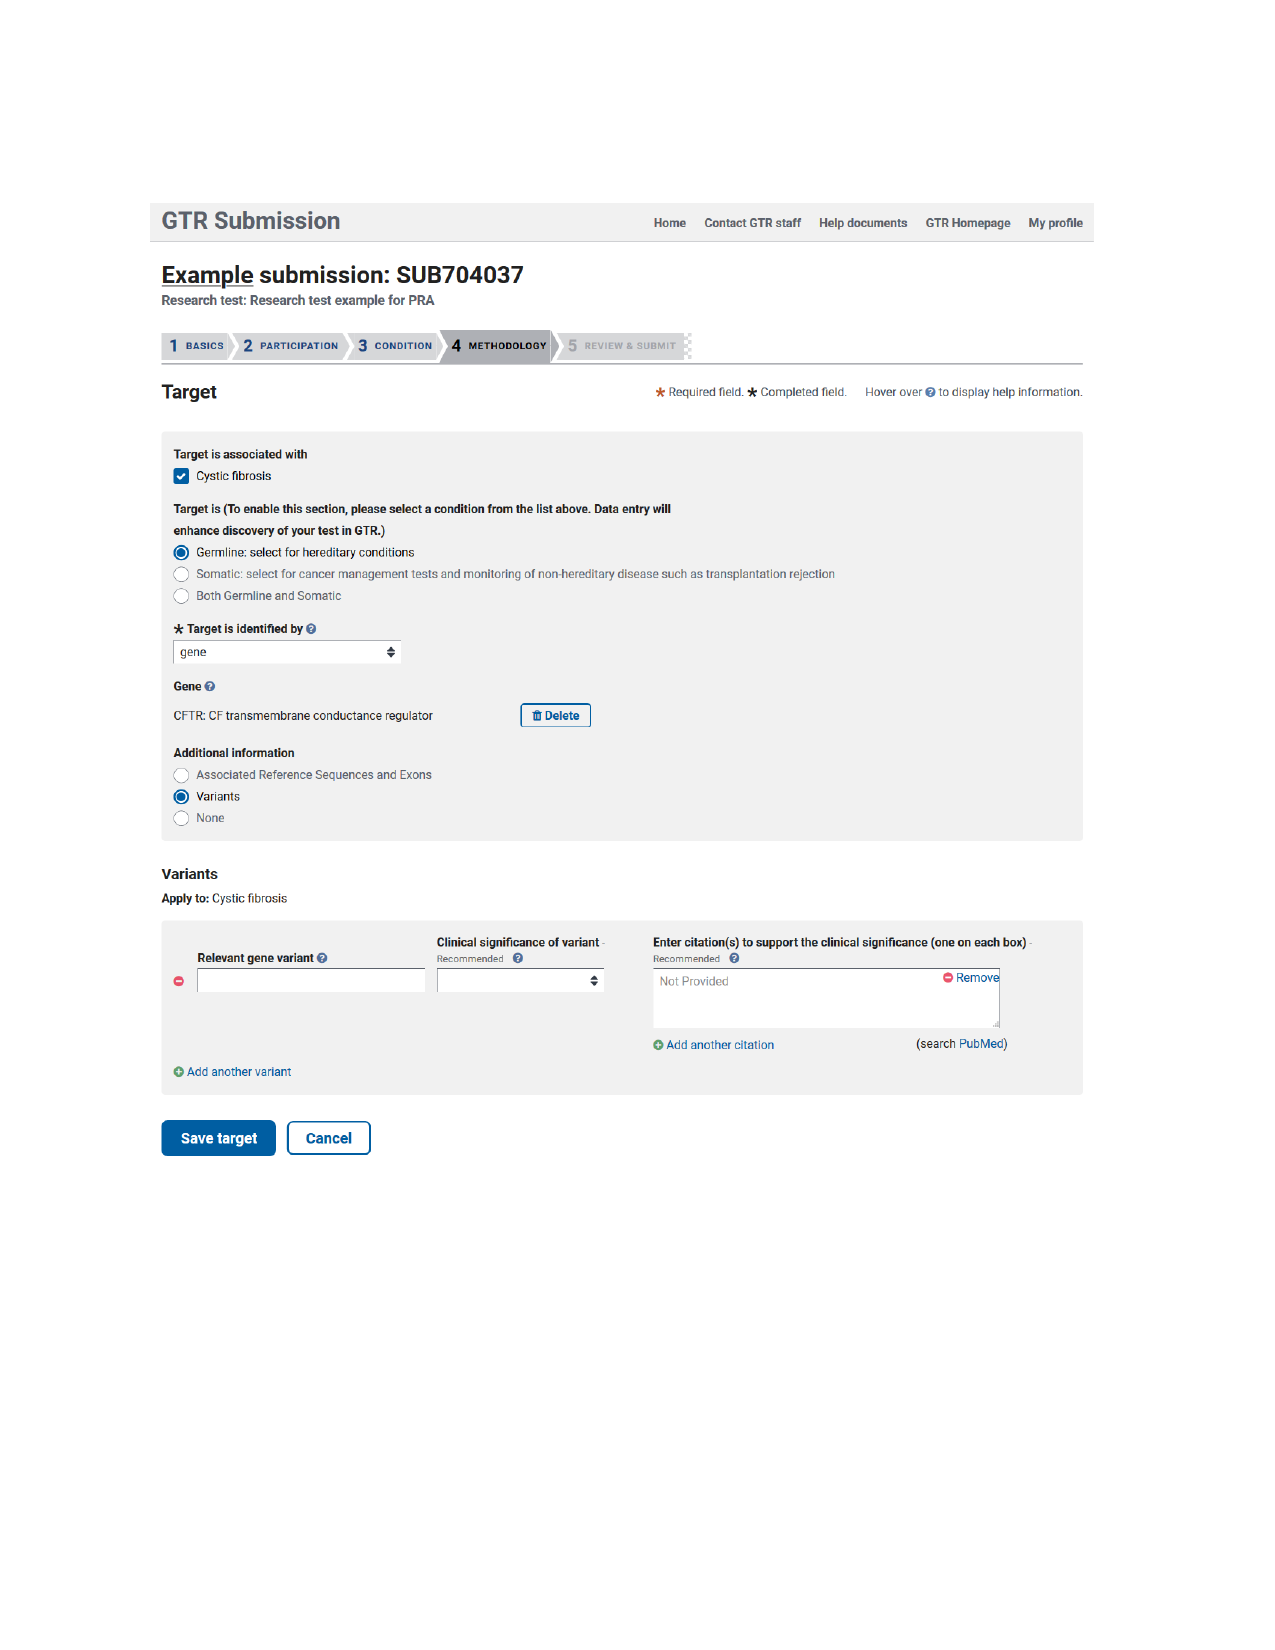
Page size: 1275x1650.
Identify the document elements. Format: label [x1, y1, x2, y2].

picture [150, 203, 1094, 1160]
